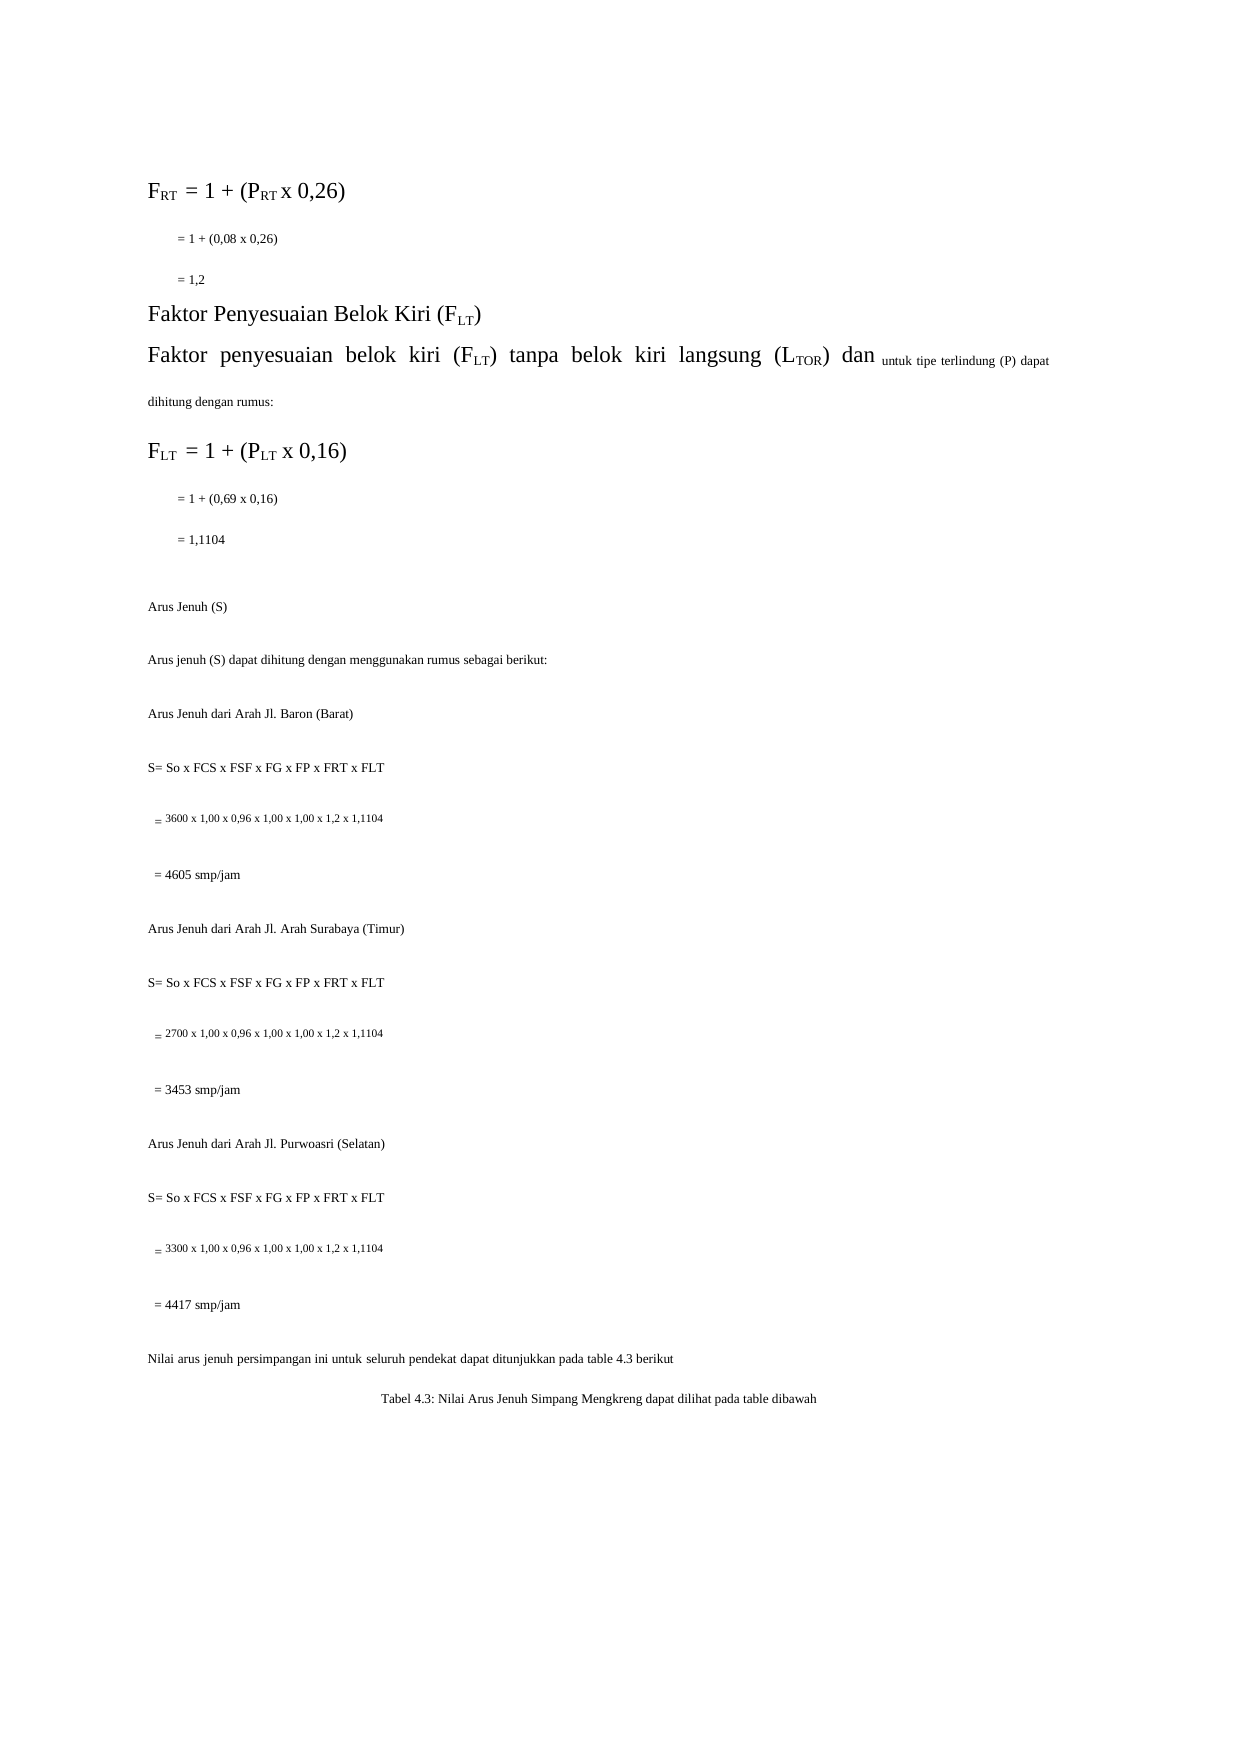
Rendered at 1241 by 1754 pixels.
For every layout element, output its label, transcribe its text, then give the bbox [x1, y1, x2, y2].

text Arus jenuh (S) dapat dihitung dengan menggunakan rumus sebagai berikut: [147, 641, 1050, 668]
text Arus Jenuh (S) [148, 588, 1050, 614]
text = 1,1104 [147, 521, 1050, 547]
text Faktor penyesuaian belok kiri (FLT) tanpa belok kiri langsung (LTOR) dan untuk tipe terlindung (P) dapat dihitung dengan rumus: [147, 342, 1050, 410]
text Nilai arus jenuh persimpangan ini untuk seluruh pendekat dapat ditunjukkan pada table 4.3 berikut [147, 1340, 1050, 1366]
text = 3600 x 1,00 x 0,96 x 1,00 x 1,00 x 1,2 x 1,1104 [147, 803, 1050, 829]
text S= So x FCS x FSF x FG x FP x FRT x FLT [147, 964, 1050, 990]
text = 4417 smp/jam [147, 1286, 1050, 1313]
text = 1 + (0,69 x 0,16) [147, 480, 1050, 506]
text = 1 + (0,08 x 0,26) [147, 220, 1050, 246]
text FRT = 1 + (PRT x 0,26) [147, 177, 1050, 206]
text S= So x FCS x FSF x FG x FP x FRT x FLT [147, 749, 1050, 775]
text Arus Jenuh dari Arah Jl. Baron (Barat) [148, 695, 1050, 721]
text FLT = 1 + (PLT x 0,16) [147, 437, 1050, 466]
text Faktor Penyesuaian Belok Kiri (FLT) [148, 300, 1050, 328]
text = 3453 smp/jam [147, 1071, 1050, 1098]
text Arus Jenuh dari Arah Jl. Arah Surabaya (Timur) [148, 910, 1050, 936]
text = 3300 x 1,00 x 0,96 x 1,00 x 1,00 x 1,2 x 1,1104 [147, 1233, 1050, 1259]
text = 4605 smp/jam [147, 856, 1050, 883]
text Arus Jenuh dari Arah Jl. Purwoasri (Selatan) [148, 1125, 1050, 1151]
text S= So x FCS x FSF x FG x FP x FRT x FLT [147, 1179, 1050, 1205]
text = 1,2 [147, 261, 1050, 287]
text Tabel 4.3: Nilai Arus Jenuh Simpang Mengkreng dapat dilihat pada table dibawah [147, 1379, 1050, 1406]
text = 2700 x 1,00 x 0,96 x 1,00 x 1,00 x 1,2 x 1,1104 [147, 1018, 1050, 1044]
